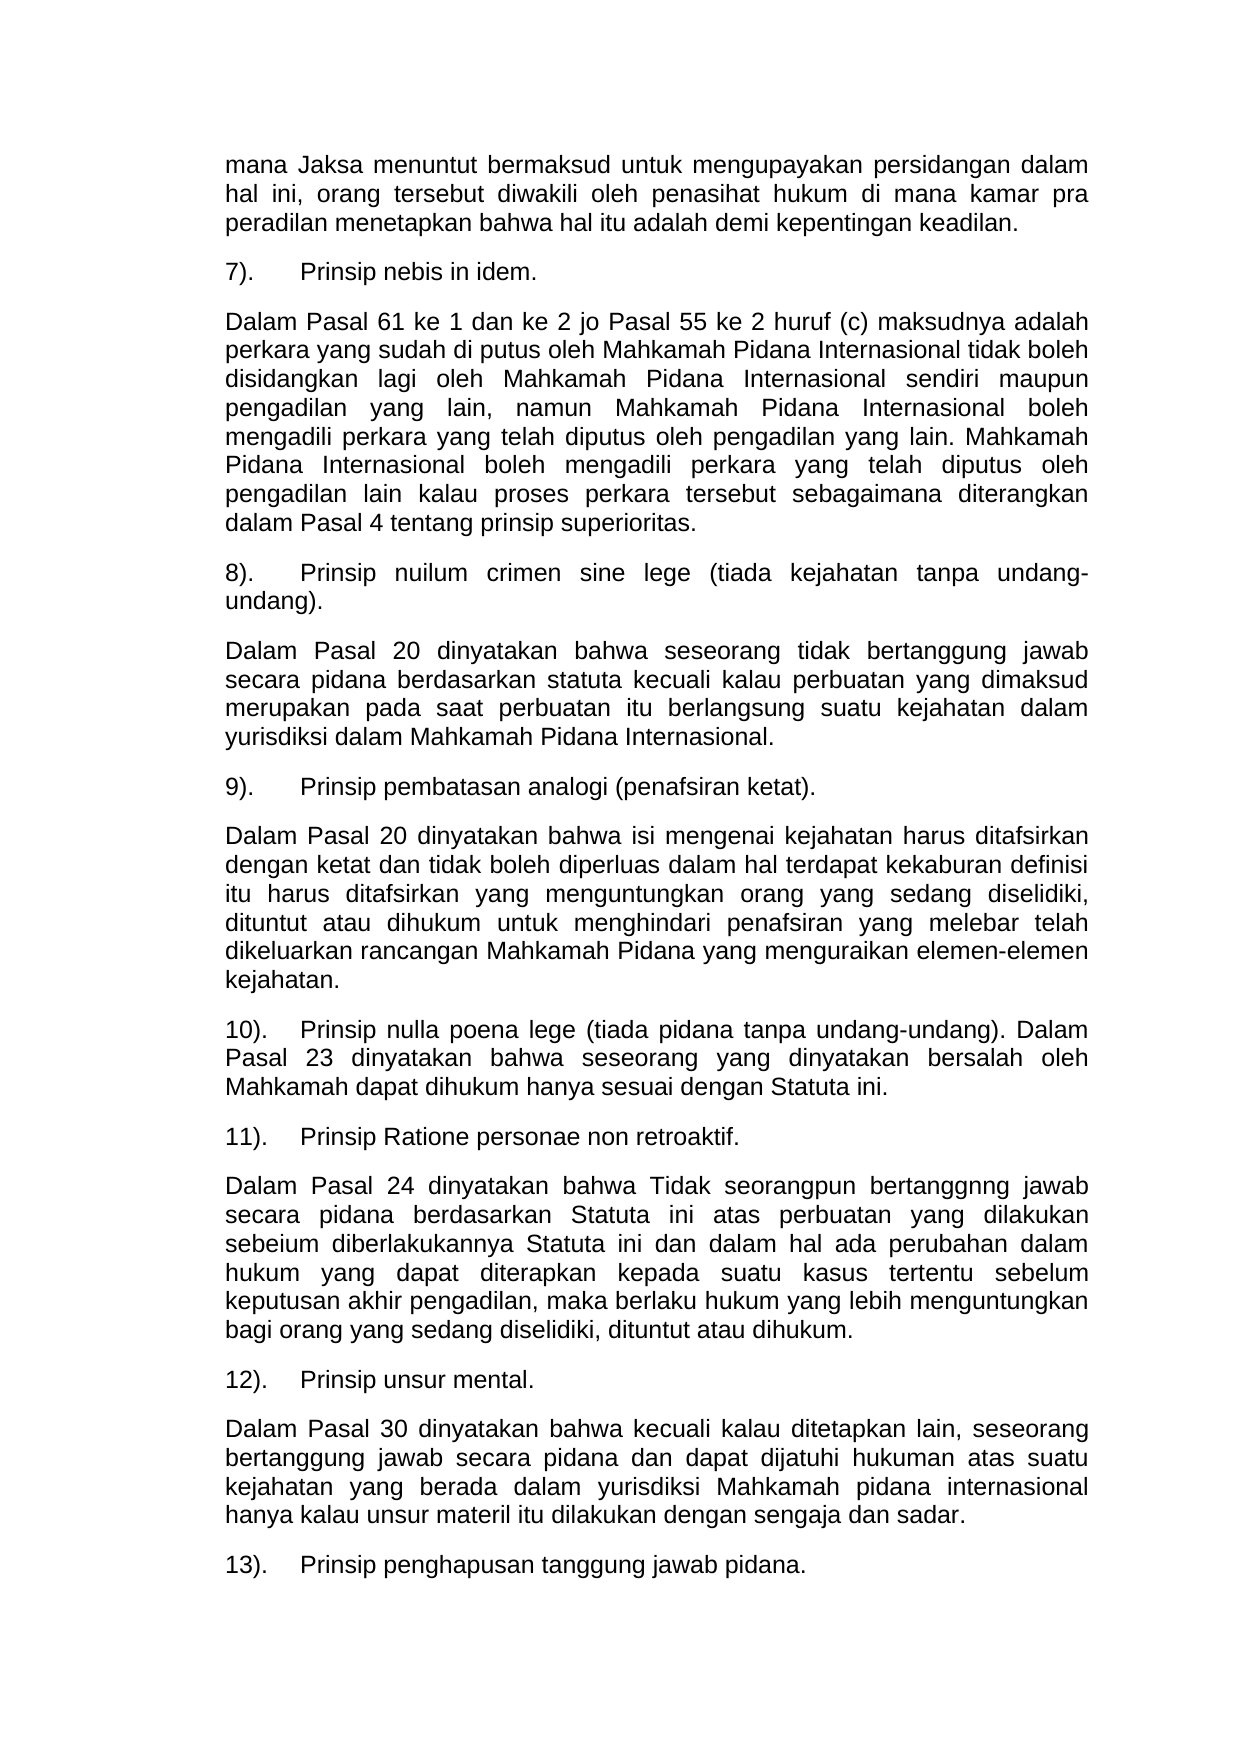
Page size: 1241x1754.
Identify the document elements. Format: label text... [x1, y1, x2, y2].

text 9). Prinsip pembatasan analogi (penafsiran ketat). [225, 772, 1090, 800]
text Dalam Pasal 61 ke 1 dan ke 2 jo Pasal 55 ke 2 huruf (c) maksudnya adalah perkara yang sudah di putus oleh Mahkamah Pidana Internasional tidak boleh disidangkan lagi oleh Mahkamah Pidana Internasional sendiri maupun pengadilan yang lain, namun Mahkamah Pidana Internasional boleh mengadili perkara yang telah diputus oleh pengadilan yang lain. Mahkamah Pidana Internasional boleh mengadili perkara yang telah diputus oleh pengadilan lain kalau proses perkara tersebut sebagaimana diterangkan dalam Pasal 4 tentang prinsip superioritas. [225, 307, 1090, 537]
text Dalam Pasal 30 dinyatakan bahwa kecuali kalau ditetapkan lain, seseorang bertanggung jawab secara pidana dan dapat dijatuhi hukuman atas suatu kejahatan yang berada dalam yurisdiksi Mahkamah pidana internasional hanya kalau unsur materil itu dilakukan dengan sengaja dan sadar. [225, 1414, 1090, 1529]
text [225, 150, 1090, 236]
text Dalam Pasal 20 dinyatakan bahwa isi mengenai kejahatan harus ditafsirkan dengan ketat dan tidak boleh diperluas dalam hal terdapat kekaburan definisi itu harus ditafsirkan yang menguntungkan orang yang sedang diselidiki, dituntut atau dihukum untuk menghindari penafsiran yang melebar telah dikeluarkan rancangan Mahkamah Pidana yang menguraikan elemen-elemen kejahatan. [225, 821, 1090, 994]
text Dalam Pasal 24 dinyatakan bahwa Tidak seorangpun bertanggnng jawab secara pidana berdasarkan Statuta ini atas perbuatan yang dilakukan sebeium diberlakukannya Statuta ini dan dalam hal ada perubahan dalam hukum yang dapat diterapkan kepada suatu kasus tertentu sebelum keputusan akhir pengadilan, maka berlaku hukum yang lebih menguntungkan bagi orang yang sedang diselidiki, dituntut atau dihukum. [225, 1171, 1090, 1344]
text 11). Prinsip Ratione personae non retroaktif. [225, 1122, 1090, 1150]
text 12). Prinsip unsur mental. [225, 1364, 1090, 1393]
text 8). Prinsip nuilum crimen sine lege (tiada kejahatan tanpa undang-undang). [225, 557, 1090, 615]
text 7). Prinsip nebis in idem. [225, 257, 1090, 286]
text 10). Prinsip nulla poena lege (tiada pidana tanpa undang-undang). Dalam Pasal 23 dinyatakan bahwa seseorang yang dinyatakan bersalah oleh Mahkamah dapat dihukum hanya sesuai dengan Statuta ini. [225, 1014, 1090, 1101]
text Dalam Pasal 20 dinyatakan bahwa seseorang tidak bertanggung jawab secara pidana berdasarkan statuta kecuali kalau perbuatan yang dimaksud merupakan pada saat perbuatan itu berlangsung suatu kejahatan dalam yurisdiksi dalam Mahkamah Pidana Internasional. [225, 636, 1090, 751]
text 13). Prinsip penghapusan tanggung jawab pidana. [225, 1550, 1090, 1579]
